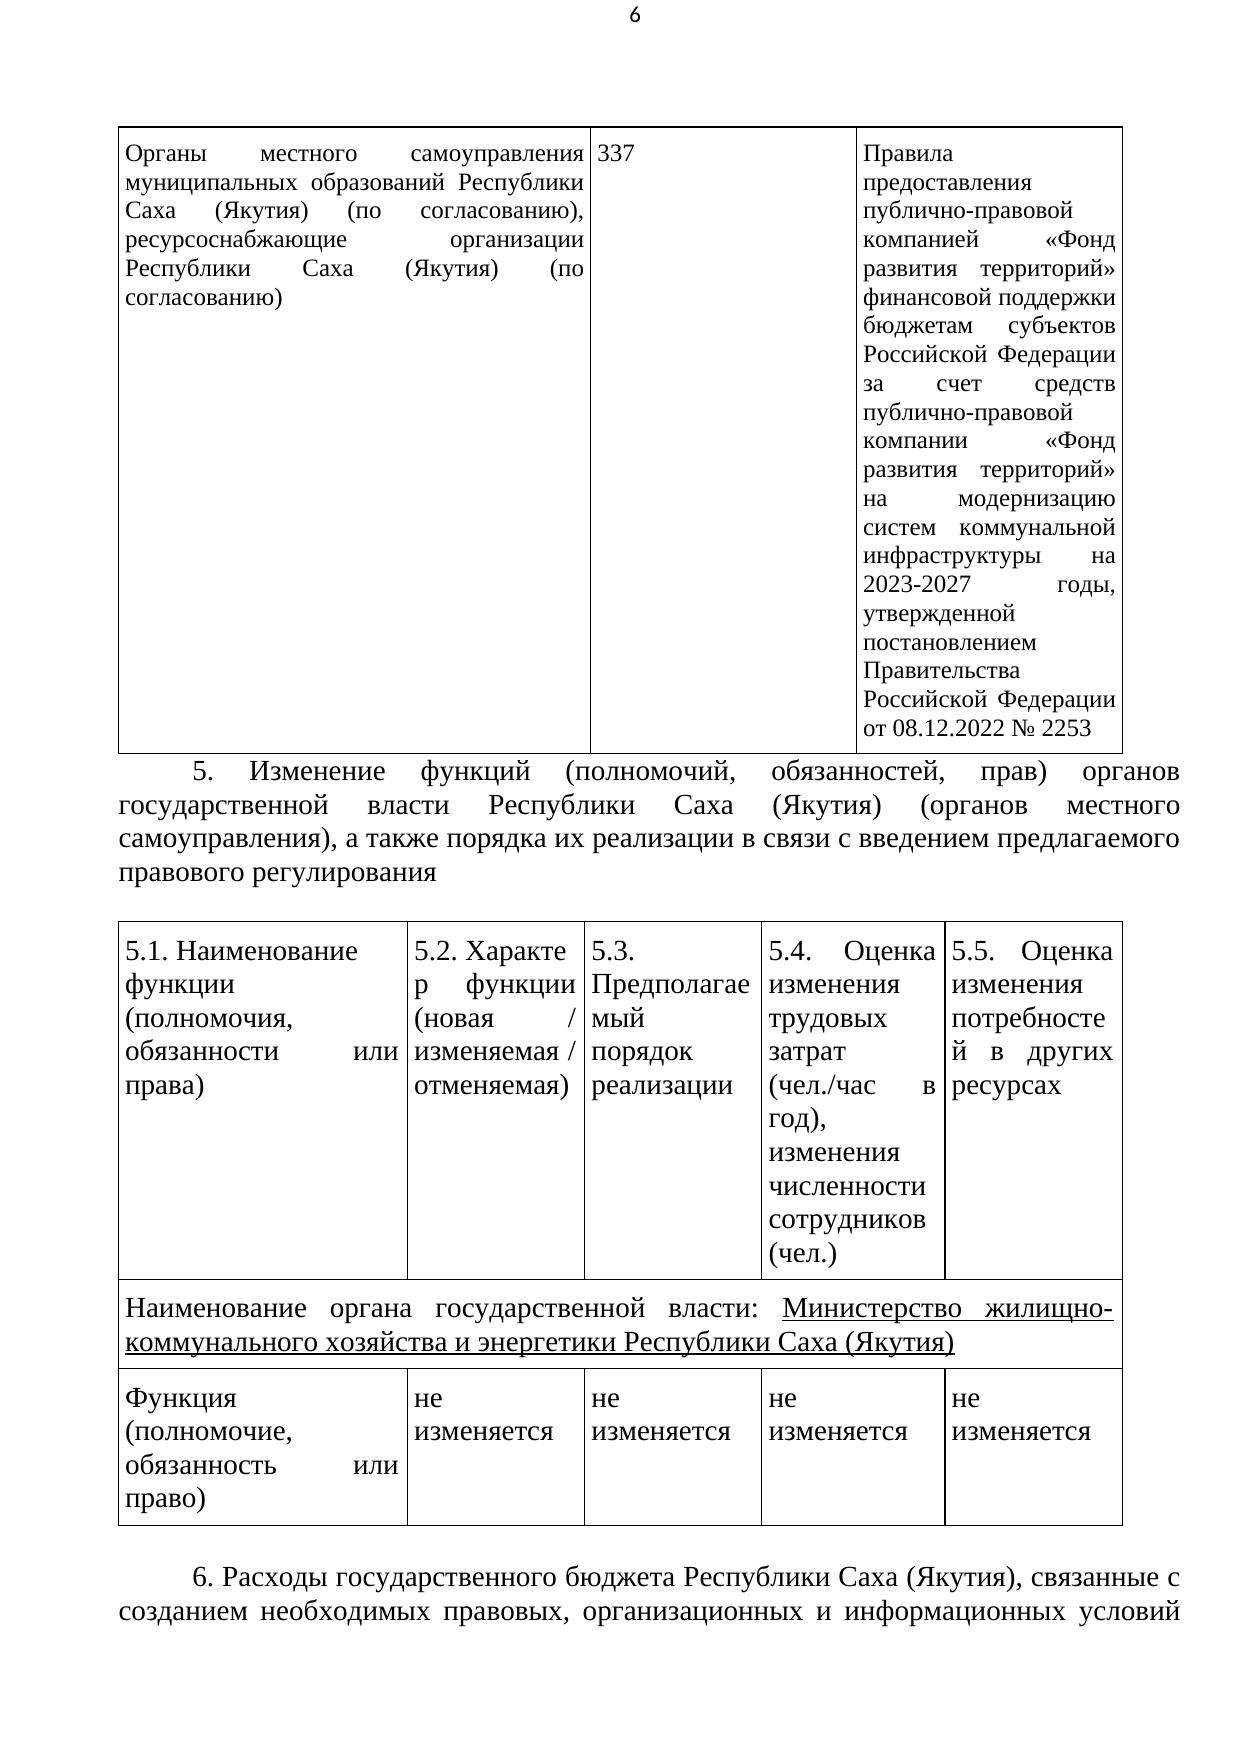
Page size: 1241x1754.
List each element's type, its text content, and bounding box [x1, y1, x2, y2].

table_header 5.4. Оценка изменения трудовых затрат (чел./час в год), изменения численности сотрудников (чел.) [762, 922, 944, 1279]
table_cell не изменяется [762, 1369, 944, 1525]
table_header 5.5. Оценка изменения потребностей в других ресурсах [946, 922, 1122, 1279]
table_header 5.2. Характер функции (новая / изменяемая / отменяемая) [408, 922, 584, 1279]
table_header 5.1. Наименование функции (полномочия, обязанности или права) [119, 922, 407, 1279]
table_cell Органы местного самоуправления муниципальных образований Республики Саха (Якутия) (по согласованию), ресурсоснабжающие организации Республики Саха (Якутия) (по согласованию) [119, 128, 590, 752]
table_cell не изменяется [585, 1369, 761, 1525]
table_header 5.3. Предполагаемый порядок реализации [585, 922, 761, 1279]
table_cell 337 [591, 128, 856, 752]
table_cell не изменяется [946, 1369, 1122, 1525]
table_cell Правила предоставления публично-правовой компанией «Фонд развития территорий» финансовой поддержки бюджетам субъектов Российской Федерации за счет средств публично-правовой компании «Фонд развития территорий» на модернизацию систем коммунальной инфраструктуры на 2023-2027 годы, утвержденной постановлением Правительства Российской Федерации от 08.12.2022 № 2253 [857, 128, 1122, 752]
table_cell Наименование органа государственной власти: Министерство жилищно-коммунального хозяйства и энергетики Республики Саха (Якутия) [119, 1280, 1122, 1368]
text 5. Изменение функций (полномочий, обязанностей, прав) органов государственной власти Республики Саха (Якутия) (органов местного самоуправления), а также порядка их реализации в связи с введением предлагаемого правового регулирования [118, 753, 1181, 888]
table_cell Функция (полномочие, обязанность или право) [119, 1369, 407, 1525]
table_cell не изменяется [408, 1369, 584, 1525]
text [118, 1559, 1181, 1626]
